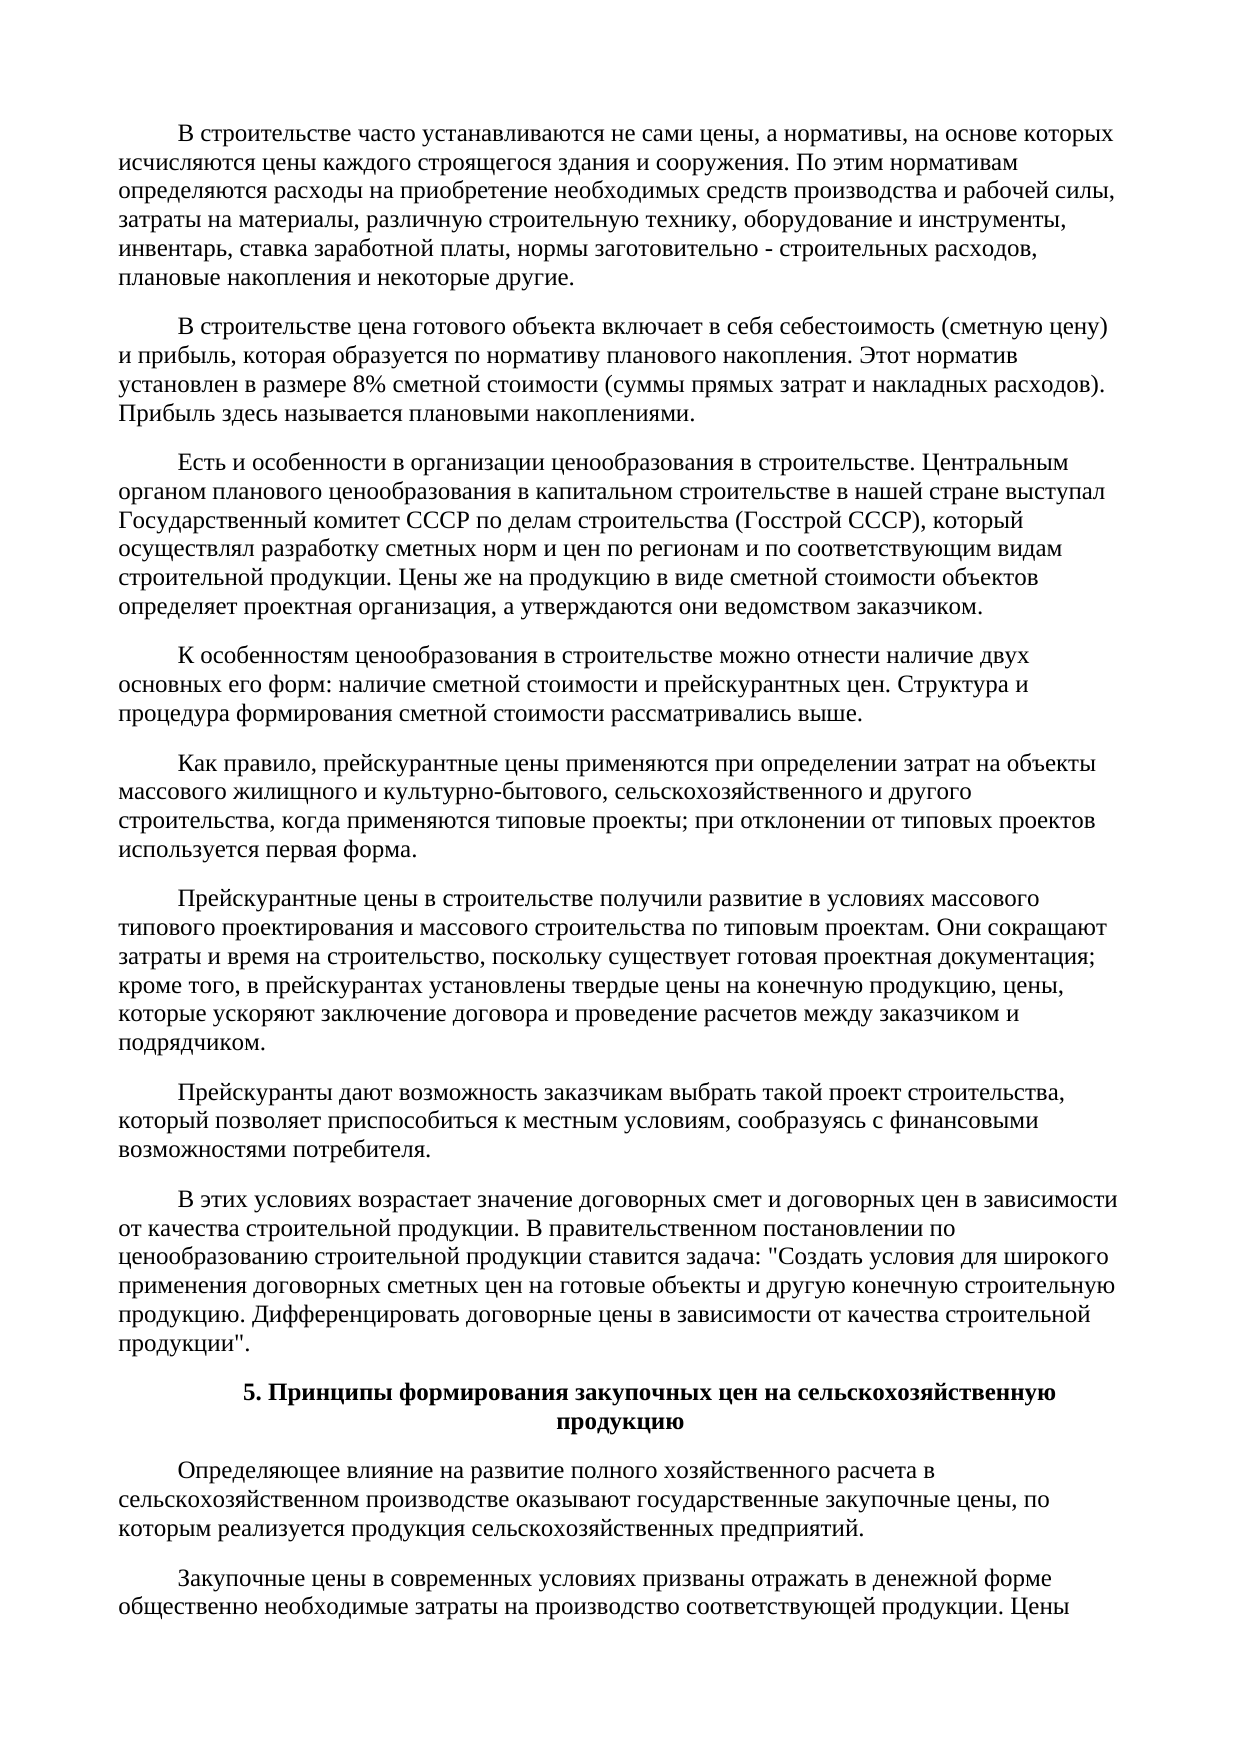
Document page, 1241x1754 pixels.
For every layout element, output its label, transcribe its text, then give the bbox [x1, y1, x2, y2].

text В строительстве часто устанавливаются не сами цены, а нормативы, на основе которых исчисляются цены каждого строящегося здания и сооружения. По этим нормативам определяются расходы на приобретение необходимых средств производства и рабочей силы, затраты на материалы, различную строительную технику, оборудование и инструменты, инвентарь, ставка заработной платы, нормы заготовительно - строительных расходов, плановые накопления и некоторые другие. [118, 118, 1122, 291]
text Прейскуранты дают возможность заказчикам выбрать такой проект строительства, который позволяет приспособиться к местным условиям, сообразуясь с финансовыми возможностями потребителя. [118, 1077, 1122, 1163]
text Определяющее влияние на развитие полного хозяйственного расчета в сельскохозяйственном производстве оказывают государственные закупочные цены, по которым реализуется продукция сельскохозяйственных предприятий. [118, 1456, 1122, 1542]
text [118, 1563, 1122, 1620]
text К особенностям ценообразования в строительстве можно отнести наличие двух основных его форм: наличие сметной стоимости и прейскурантных цен. Структура и процедура формирования сметной стоимости рассматривались выше. [118, 641, 1122, 727]
text В строительстве цена готового объекта включает в себя себестоимость (сметную цену) и прибыль, которая образуется по нормативу планового накопления. Этот норматив установлен в размере 8% сметной стоимости (суммы прямых затрат и накладных расходов). Прибыль здесь называется плановыми накоплениями. [118, 311, 1122, 426]
text 5. Принципы формирования закупочных цен на сельскохозяйственную продукцию [118, 1377, 1122, 1435]
text Есть и особенности в организации ценообразования в строительстве. Центральным органом планового ценообразования в капитальном строительстве в нашей стране выступал Государственный комитет СССР по делам строительства (Госстрой СССР), который осуществлял разработку сметных норм и цен по регионам и по соответствующим видам строительной продукции. Цены же на продукцию в виде сметной стоимости объектов определяет проектная организация, а утверждаются они ведомством заказчиком. [118, 447, 1122, 620]
text Как правило, прейскурантные цены применяются при определении затрат на объекты массового жилищного и культурно-бытового, сельскохозяйственного и другого строительства, когда применяются типовые проекты; при отклонении от типовых проектов используется первая форма. [118, 748, 1122, 863]
text В этих условиях возрастает значение договорных смет и договорных цен в зависимости от качества строительной продукции. В правительственном постановлении по ценообразованию строительной продукции ставится задача: "Создать условия для широкого применения договорных сметных цен на готовые объекты и другую конечную строительную продукцию. Дифференцировать договорные цены в зависимости от качества строительной продукции". [118, 1184, 1122, 1356]
text Прейскурантные цены в строительстве получили развитие в условиях массового типового проектирования и массового строительства по типовым проектам. Они сокращают затраты и время на строительство, поскольку существует готовая проектная документация; кроме того, в прейскурантах установлены твердые цены на конечную продукцию, цены, которые ускоряют заключение договора и проведение расчетов между заказчиком и подрядчиком. [118, 883, 1122, 1056]
